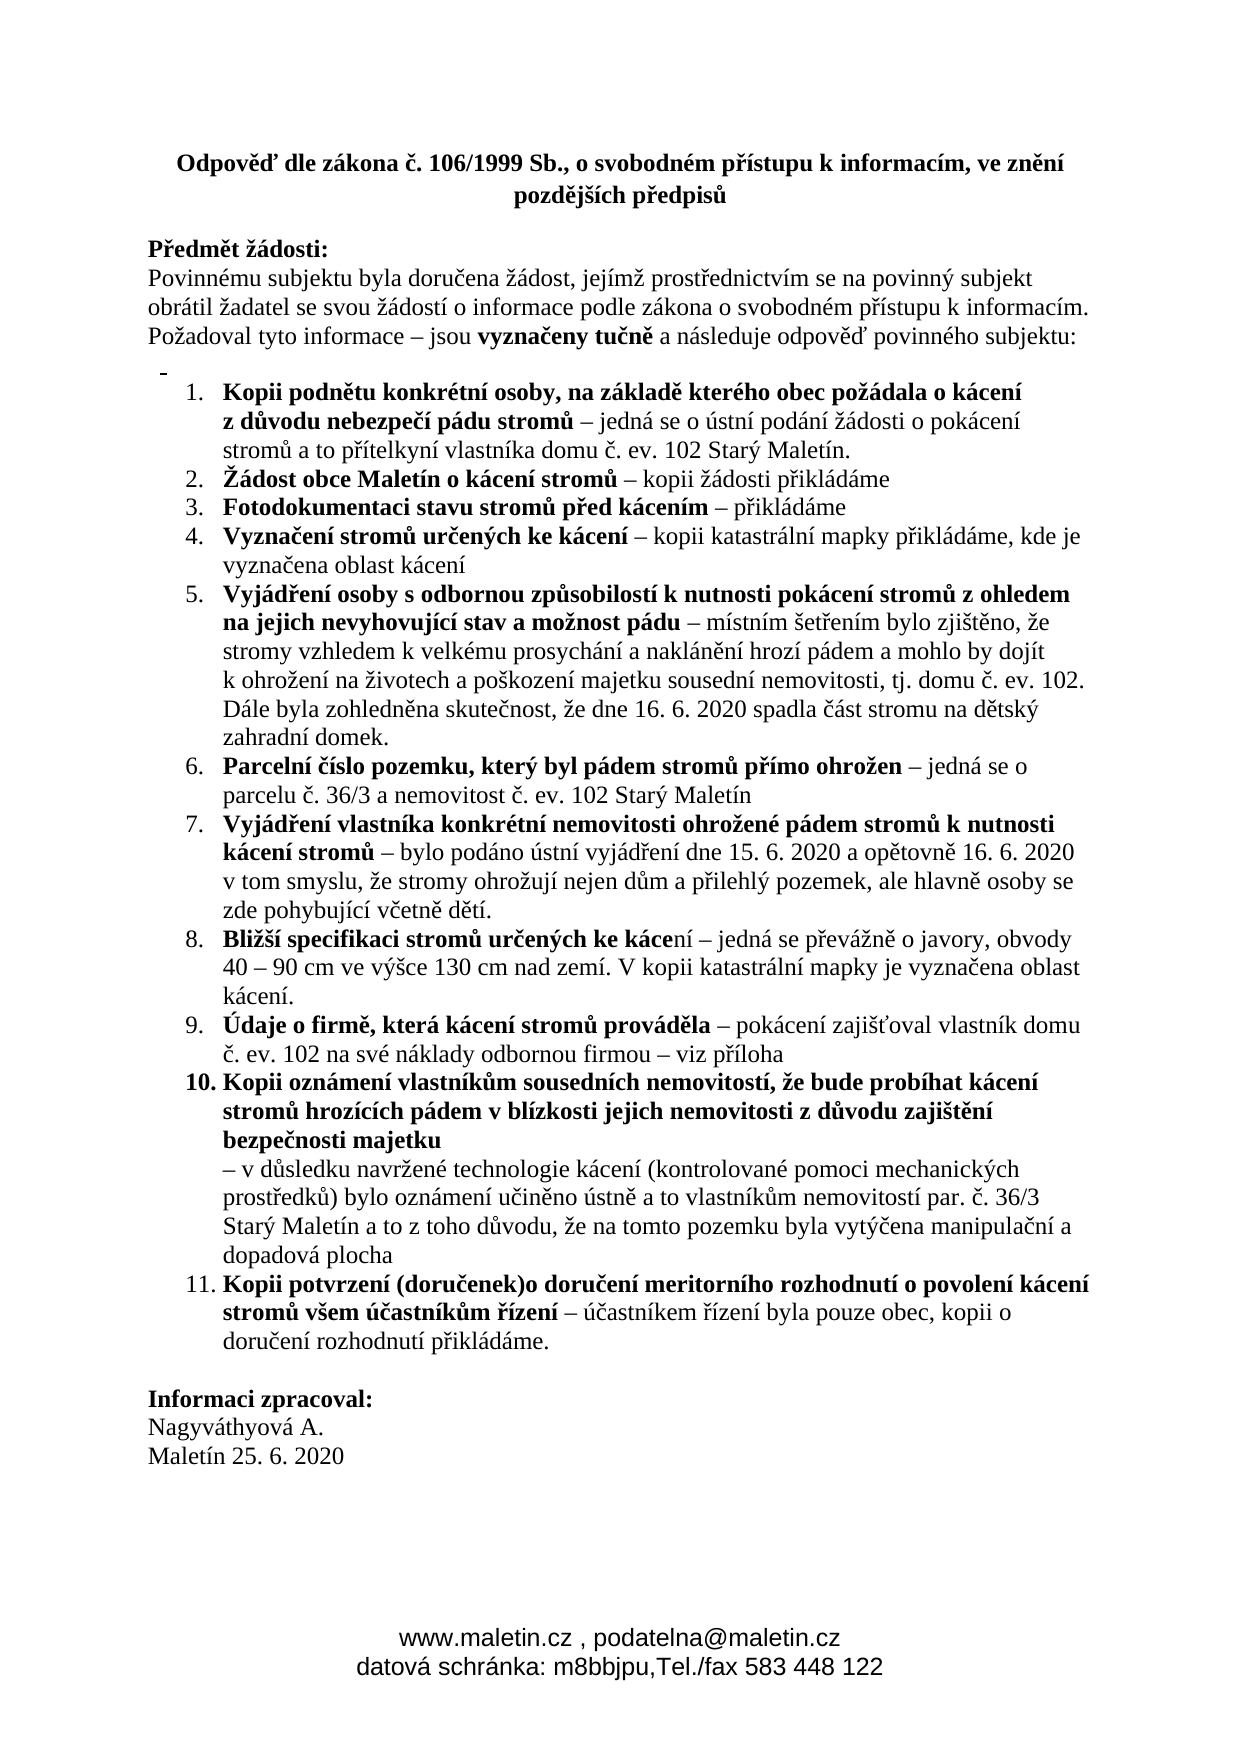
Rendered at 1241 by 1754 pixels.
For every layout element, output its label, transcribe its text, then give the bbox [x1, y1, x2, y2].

list Kopii podnětu konkrétní osoby, na základě kterého obec požádala o kácení z důvodu nebezpečí pádu stromů – jedná se o ústní podání žádosti o pokácení stromů a to přítelkyní vlastníka domu č. ev. 102 Starý Maletín. [185, 377, 1093, 464]
list Bližší specifikaci stromů určených ke kácení – jedná se převážně o javory, obvody 40 – 90 cm ve výšce 130 cm nad zemí. V kopii katastrální mapky je vyznačena oblast kácení. [185, 924, 1093, 1010]
list Žádost obce Maletín o kácení stromů – kopii žádosti přikládáme [185, 464, 1093, 492]
text Nagyváthyová A. [148, 1412, 1093, 1441]
text Předmět žádosti: [148, 234, 1093, 263]
list Kopii oznámení vlastníkům sousedních nemovitostí, že bude probíhat kácení stromů hrozících pádem v blízkosti jejich nemovitosti z důvodu zajištění bezpečnosti majetku [185, 1067, 1093, 1154]
text Maletín 25. 6. 2020 [148, 1441, 1093, 1470]
list Vyjádření vlastníka konkrétní nemovitosti ohrožené pádem stromů k nutnosti kácení stromů – bylo podáno ústní vyjádření dne 15. 6. 2020 a opětovně 16. 6. 2020 v tom smyslu, že stromy ohrožují nejen dům a přilehlý pozemek, ale hlavně osoby se zde pohybující včetně dětí. [185, 809, 1093, 924]
list Kopii potvrzení (doručenek)o doručení meritorního rozhodnutí o povolení kácení stromů všem účastníkům řízení – účastníkem řízení byla pouze obec, kopii o doručení rozhodnutí přikládáme. [185, 1269, 1093, 1355]
text Povinnému subjektu byla doručena žádost, jejímž prostřednictvím se na povinný subjekt obrátil žadatel se svou žádostí o informace podle zákona o svobodném přístupu k informacím. [148, 263, 1093, 321]
list Fotodokumentaci stavu stromů před kácením – přikládáme [185, 492, 1093, 521]
list Parcelní číslo pozemku, který byl pádem stromů přímo ohrožen – jedná se o parcelu č. 36/3 a nemovitost č. ev. 102 Starý Maletín [185, 751, 1093, 809]
text Informaci zpracoval: [148, 1384, 1093, 1412]
list – v důsledku navržené technologie kácení (kontrolované pomoci mechanických prostředků) bylo oznámení učiněno ústně a to vlastníkům nemovitostí par. č. 36/3 Starý Maletín a to z toho důvodu, že na tomto pozemku byla vytýčena manipulační a dopadová plocha [223, 1154, 1093, 1269]
list Vyjádření osoby s odbornou způsobilostí k nutnosti pokácení stromů z ohledem na jejich nevyhovující stav a možnost pádu – místním šetřením bylo zjištěno, že stromy vzhledem k velkému prosychání a naklánění hrozí pádem a mohlo by dojít k ohrožení na životech a poškození majetku sousední nemovitosti, tj. domu č. ev. 102. Dále byla zohledněna skutečnost, že dne 16. 6. 2020 spadla část stromu na dětský zahradní domek. [185, 579, 1093, 751]
list Údaje o firmě, která kácení stromů prováděla – pokácení zajišťoval vlastník domu č. ev. 102 na své náklady odbornou firmou – viz příloha [185, 1010, 1093, 1067]
text Odpověď dle zákona č. 106/1999 Sb., o svobodném přístupu k informacím, ve znění pozdějších předpisů [148, 148, 1093, 209]
text Požadoval tyto informace – jsou vyznačeny tučně a následuje odpověď povinného subjektu: [148, 321, 1093, 349]
list Vyznačení stromů určených ke kácení – kopii katastrální mapky přikládáme, kde je vyznačena oblast kácení [185, 521, 1093, 579]
